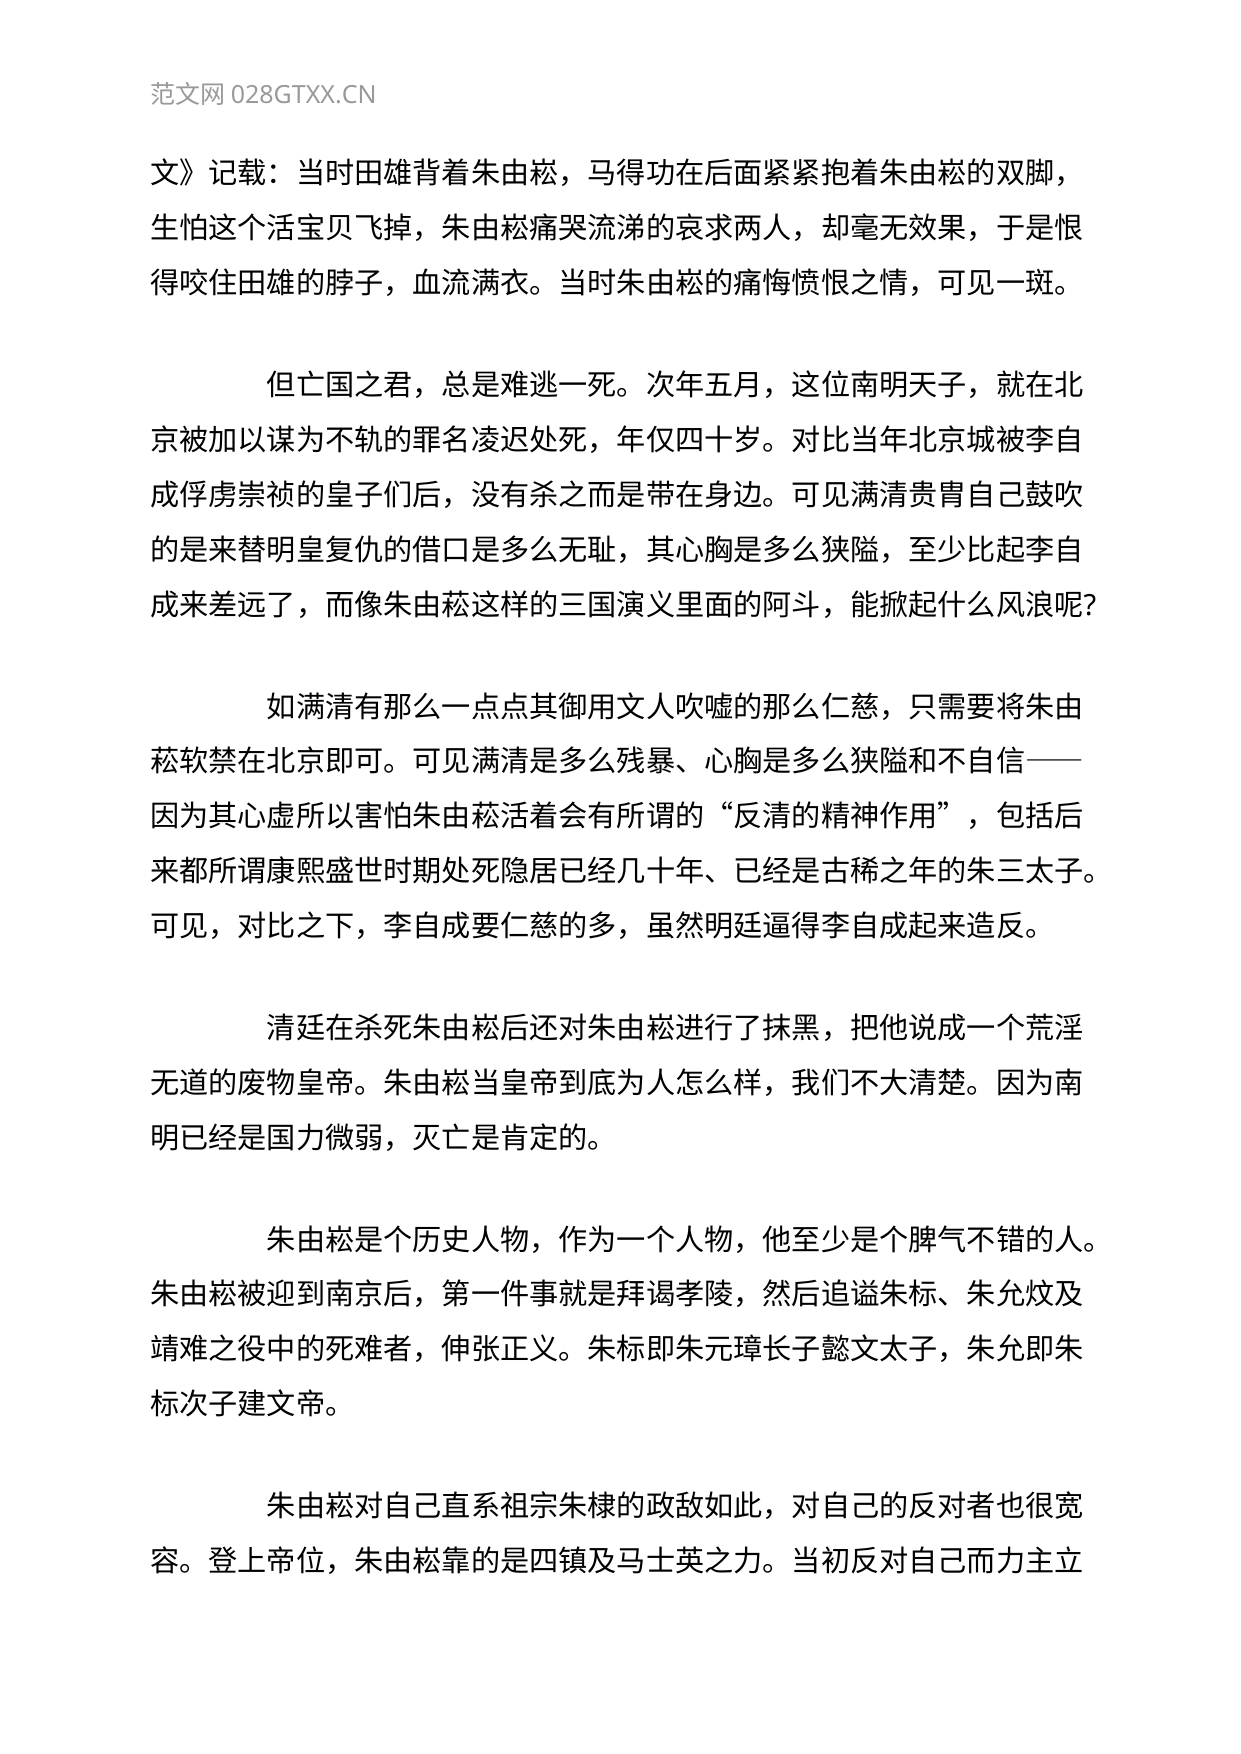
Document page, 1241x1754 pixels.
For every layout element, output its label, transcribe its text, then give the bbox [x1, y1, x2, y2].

text 清廷在杀死朱由崧后还对朱由崧进行了抹黑，把他说成一个荒淫无道的废物皇帝。朱由崧当皇帝到底为人怎么样，我们不大清楚。因为南明已经是国力微弱，灭亡是肯定的。 [150, 1004, 1090, 1157]
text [150, 1482, 1090, 1580]
text 朱由崧是个历史人物，作为一个人物，他至少是个脾气不错的人。朱由崧被迎到南京后，第一件事就是拜谒孝陵，然后追谥朱标、朱允炆及靖难之役中的死难者，伸张正义。朱标即朱元璋长子懿文太子，朱允即朱标次子建文帝。 [150, 1216, 1090, 1423]
text 但亡国之君，总是难逃一死。次年五月，这位南明天子，就在北京被加以谋为不轨的罪名凌迟处死，年仅四十岁。对比当年北京城被李自成俘虏崇祯的皇子们后，没有杀之而是带在身边。可见满清贵胄自己鼓吹的是来替明皇复仇的借口是多么无耻，其心胸是多么狭隘，至少比起李自成来差远了，而像朱由菘这样的三国演义里面的阿斗，能掀起什么风浪呢? [150, 362, 1090, 623]
text 如满清有那么一点点其御用文人吹嘘的那么仁慈，只需要将朱由菘软禁在北京即可。可见满清是多么残暴、心胸是多么狭隘和不自信——因为其心虚所以害怕朱由菘活着会有所谓的“反清的精神作用”，包括后来都所谓康熙盛世时期处死隐居已经几十年、已经是古稀之年的朱三太子。可见，对比之下，李自成要仁慈的多，虽然明廷逼得李自成起来造反。 [150, 683, 1090, 945]
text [150, 150, 1090, 302]
